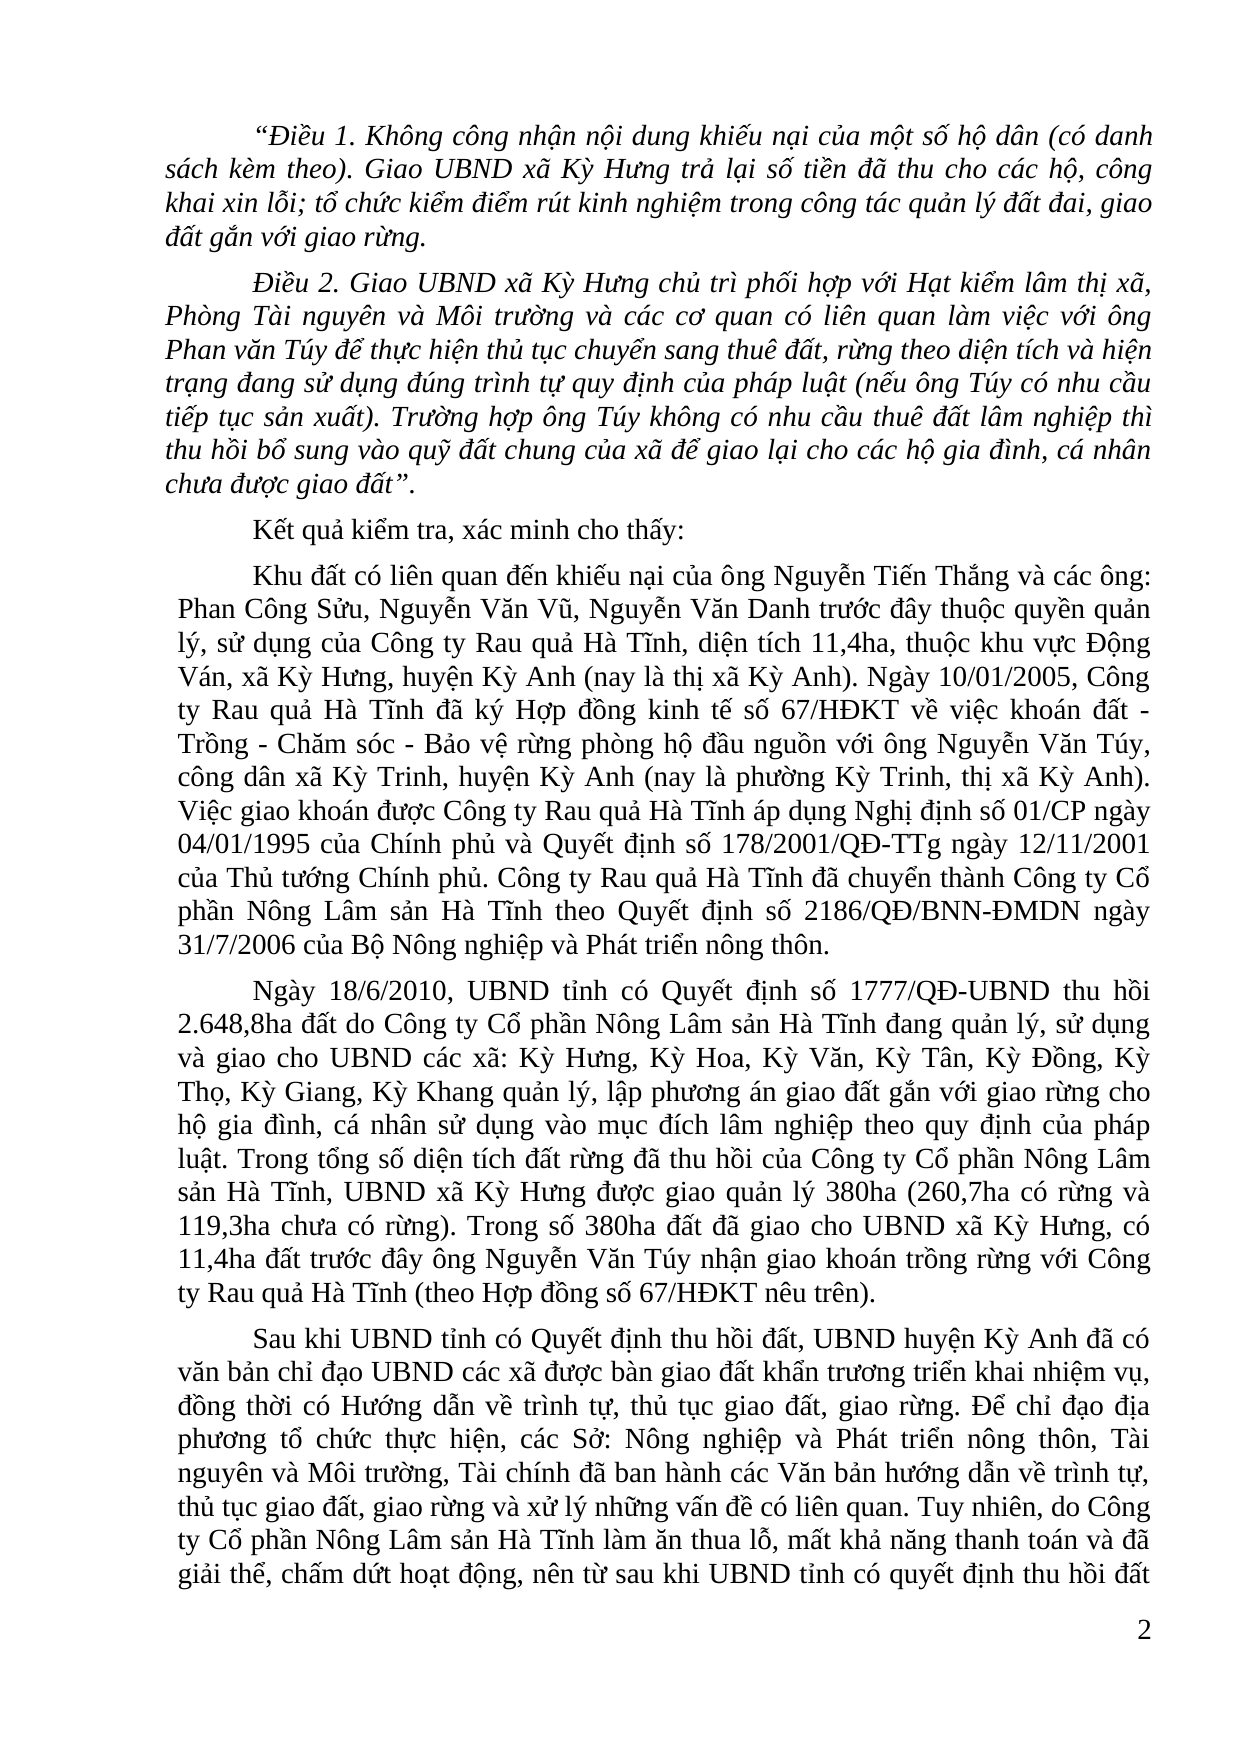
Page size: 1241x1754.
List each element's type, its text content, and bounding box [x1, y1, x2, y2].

text Kết quả kiểm tra, xác minh cho thấy: [165, 512, 1156, 546]
text Điều 2. Giao UBND xã Kỳ Hưng chủ trì phối hợp với Hạt kiểm lâm thị xã, Phòng Tài nguyên và Môi trường và các cơ quan có liên quan làm việc với ông Phan văn Túy để thực hiện thủ tục chuyển sang thuê đất, rừng theo diện tích và hiện trạng đang sử dụng đúng trình tự quy định của pháp luật (nếu ông Túy có nhu cầu tiếp tục sản xuất). Trường hợp ông Túy không có nhu cầu thuê đất lâm nghiệp thì thu hồi bổ sung vào quỹ đất chung của xã để giao lại cho các hộ gia đình, cá nhân chưa được giao đất”. [165, 265, 1156, 499]
text “Điều 1. Không công nhận nội dung khiếu nại của một số hộ dân (có danh sách kèm theo). Giao UBND xã Kỳ Hưng trả lại số tiền đã thu cho các hộ, công khai xin lỗi; tổ chức kiểm điểm rút kinh nghiệm trong công tác quản lý đất đai, giao đất gắn với giao rừng. [165, 118, 1156, 252]
text Ngày 18/6/2010, UBND tỉnh có Quyết định số 1777/QĐ-UBND thu hồi 2.648,8ha đất do Công ty Cổ phần Nông Lâm sản Hà Tĩnh đang quản lý, sử dụng và giao cho UBND các xã: Kỳ Hưng, Kỳ Hoa, Kỳ Văn, Kỳ Tân, Kỳ Đồng, Kỳ Thọ, Kỳ Giang, Kỳ Khang quản lý, lập phương án giao đất gắn với giao rừng cho hộ gia đình, cá nhân sử dụng vào mục đích lâm nghiệp theo quy định của pháp luật. Trong tổng số diện tích đất rừng đã thu hồi của Công ty Cổ phần Nông Lâm sản Hà Tĩnh, UBND xã Kỳ Hưng được giao quản lý 380ha (260,7ha có rừng và 119,3ha chưa có rừng). Trong số 380ha đất đã giao cho UBND xã Kỳ Hưng, có 11,4ha đất trước đây ông Nguyễn Văn Túy nhận giao khoán trồng rừng với Công ty Rau quả Hà Tĩnh (theo Hợp đồng số 67/HĐKT nêu trên). [177, 973, 1152, 1308]
text Khu đất có liên quan đến khiếu nại của ông Nguyễn Tiến Thắng và các ông: Phan Công Sửu, Nguyễn Văn Vũ, Nguyễn Văn Danh trước đây thuộc quyền quản lý, sử dụng của Công ty Rau quả Hà Tĩnh, diện tích 11,4ha, thuộc khu vực Động Ván, xã Kỳ Hưng, huyện Kỳ Anh (nay là thị xã Kỳ Anh). Ngày 10/01/2005, Công ty Rau quả Hà Tĩnh đã ký Hợp đồng kinh tế số 67/HĐKT về việc khoán đất - Trồng - Chăm sóc - Bảo vệ rừng phòng hộ đầu nguồn với ông Nguyễn Văn Túy, công dân xã Kỳ Trinh, huyện Kỳ Anh (nay là phường Kỳ Trinh, thị xã Kỳ Anh). Việc giao khoán được Công ty Rau quả Hà Tĩnh áp dụng Nghị định số 01/CP ngày 04/01/1995 của Chính phủ và Quyết định số 178/2001/QĐ-TTg ngày 12/11/2001 của Thủ tướng Chính phủ. Công ty Rau quả Hà Tĩnh đã chuyển thành Công ty Cổ phần Nông Lâm sản Hà Tĩnh theo Quyết định số 2186/QĐ/BNN-ĐMDN ngày 31/7/2006 của Bộ Nông nghiệp và Phát triển nông thôn. [177, 558, 1152, 961]
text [177, 1321, 1152, 1589]
